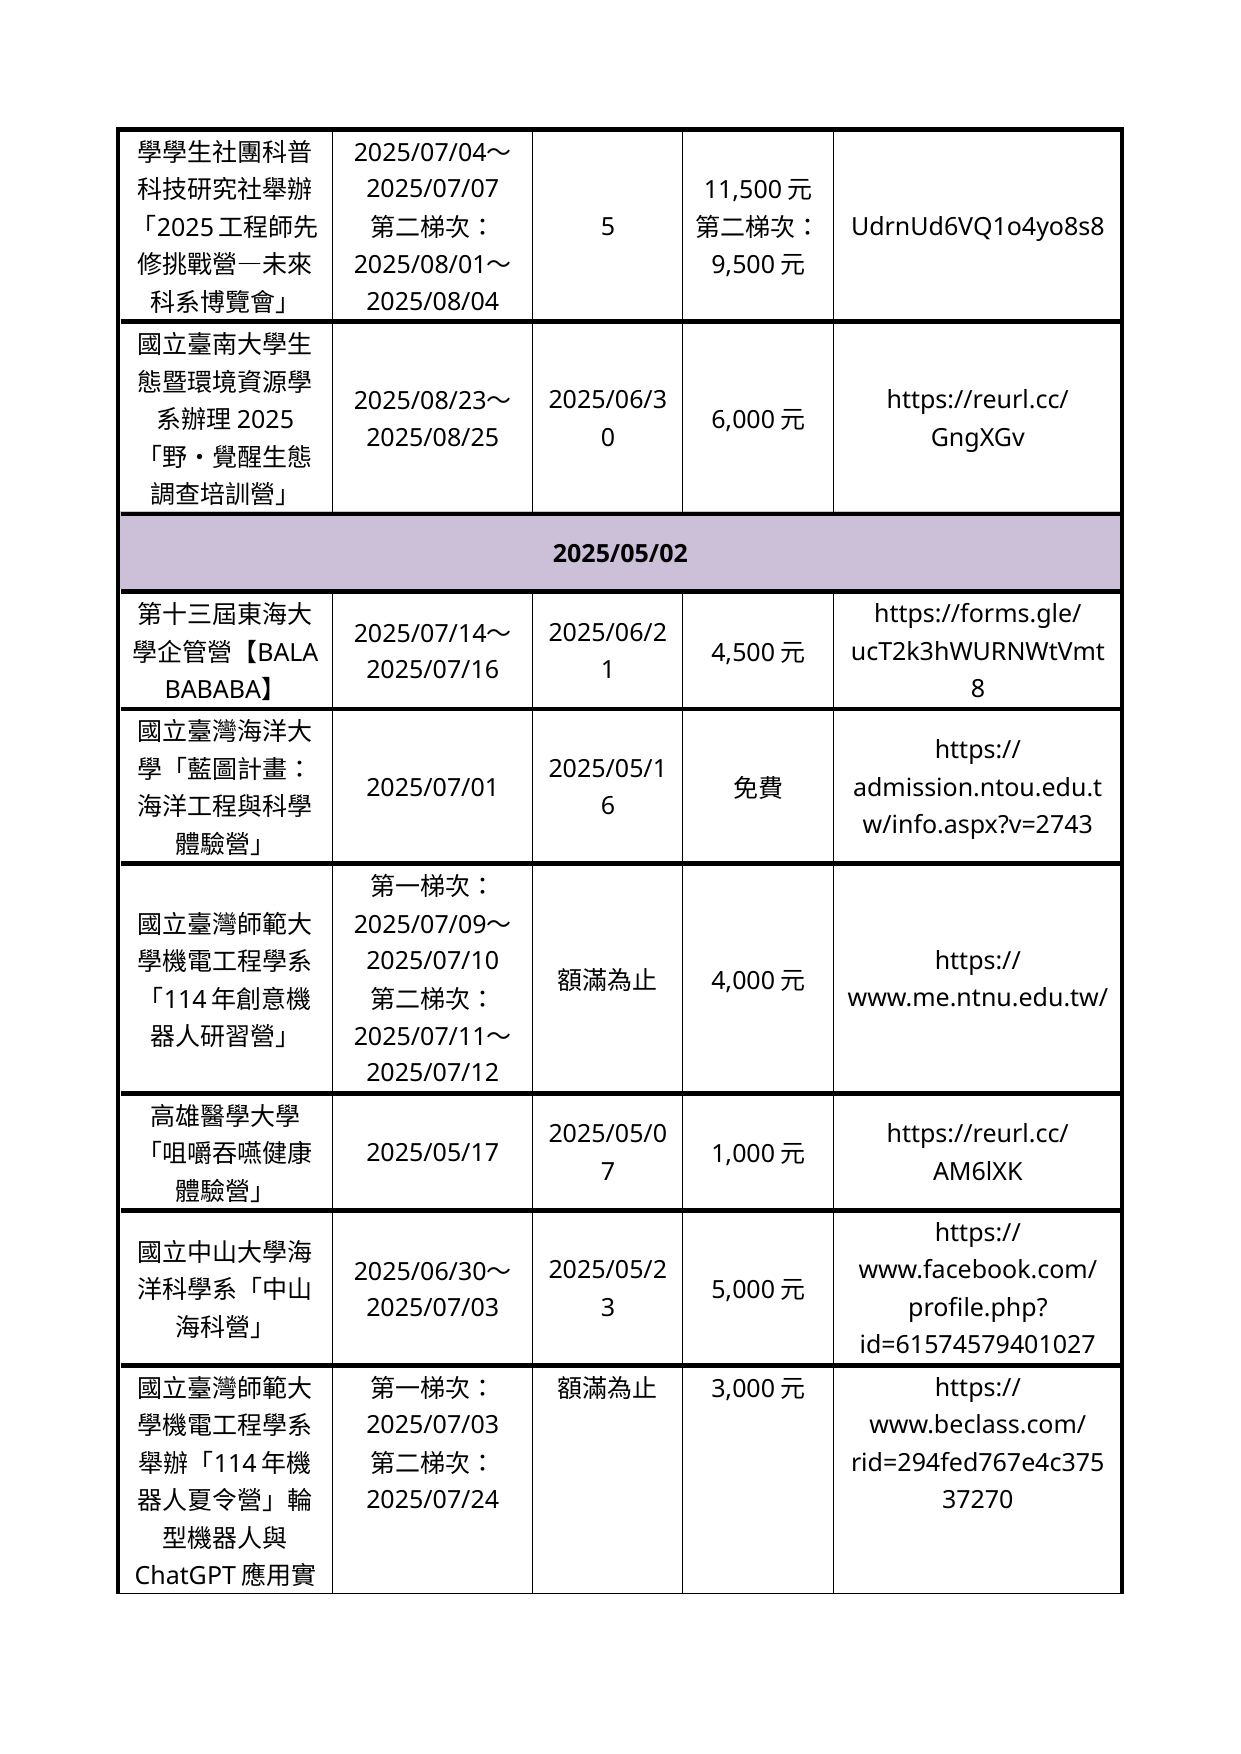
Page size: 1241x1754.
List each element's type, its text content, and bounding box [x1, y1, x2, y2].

table_cell 2025/05/16 [533, 711, 682, 861]
table_cell 2025/05/07 [533, 1096, 682, 1208]
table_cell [120, 132, 332, 319]
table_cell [683, 132, 833, 319]
table_cell 2025/05/17 [333, 1096, 532, 1208]
table_cell 額滿為止 [533, 866, 682, 1091]
table_cell 2025/06/21 [533, 594, 682, 707]
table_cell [834, 1368, 1120, 1592]
table_cell https://forms.gle/ucT2k3hWURNWtVmt8 [834, 594, 1120, 707]
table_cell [120, 1364, 332, 1592]
table_cell 2025/07/14～ 2025/07/16 [333, 594, 532, 707]
table_cell 免費 [683, 711, 833, 861]
table_cell 2025/06/30 [533, 324, 682, 511]
table_cell https://reurl.cc/AM6lXK [834, 1096, 1120, 1208]
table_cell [834, 132, 1120, 319]
table_cell 2025/05/02 [120, 513, 1120, 589]
table_cell 2025/08/23～ 2025/08/25 [333, 324, 532, 511]
table_cell https://www.me.ntnu.edu.tw/ [834, 866, 1120, 1091]
table_cell 國立臺灣師範大學機電工程學系「114年創意機器人研習營」 [120, 862, 332, 1091]
table_cell 4,500元 [683, 594, 833, 707]
table_cell 國立臺灣海洋大學「藍圖計畫：海洋工程與科學體驗營」 [120, 708, 332, 861]
table_cell https://admission.ntou.edu.tw/info.aspx?v=2743 [834, 711, 1120, 861]
table_cell 2025/05/23 [533, 1213, 682, 1363]
table_cell 2025/07/01 [333, 711, 532, 861]
table_cell https://reurl.cc/GngXGv [834, 324, 1120, 511]
table_cell 4,000元 [683, 866, 833, 1091]
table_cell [333, 1368, 532, 1592]
table_cell 1,000元 [683, 1096, 833, 1208]
table_cell 第十三屆東海大學企管營【BALA BABABA】 [120, 590, 332, 707]
table_cell 2025/05/25 [533, 132, 682, 319]
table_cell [333, 132, 532, 319]
table_cell 2025/06/30～ 2025/07/03 [333, 1213, 532, 1363]
table_cell 國立中山大學海洋科學系「中山海科營」 [120, 1209, 332, 1363]
table_cell 5,000元 [683, 1213, 833, 1363]
table_cell 國立臺南大學生態暨環境資源學系辦理2025「野•覺醒生態調查培訓營」 [120, 320, 332, 511]
table_cell 額滿為止 [533, 1368, 682, 1592]
table_cell 第一梯次： 2025/07/09～ 2025/07/10 第二梯次： 2025/07/11～ 2025/07/12 [333, 866, 532, 1091]
table_cell 高雄醫學大學「咀嚼吞嚥健康體驗營」 [120, 1092, 332, 1208]
table_cell 6,000元 [683, 324, 833, 511]
table_cell https://www.facebook.com/profile.php?id=61574579401027 [834, 1213, 1120, 1363]
table_cell 3,000元 [683, 1368, 833, 1592]
